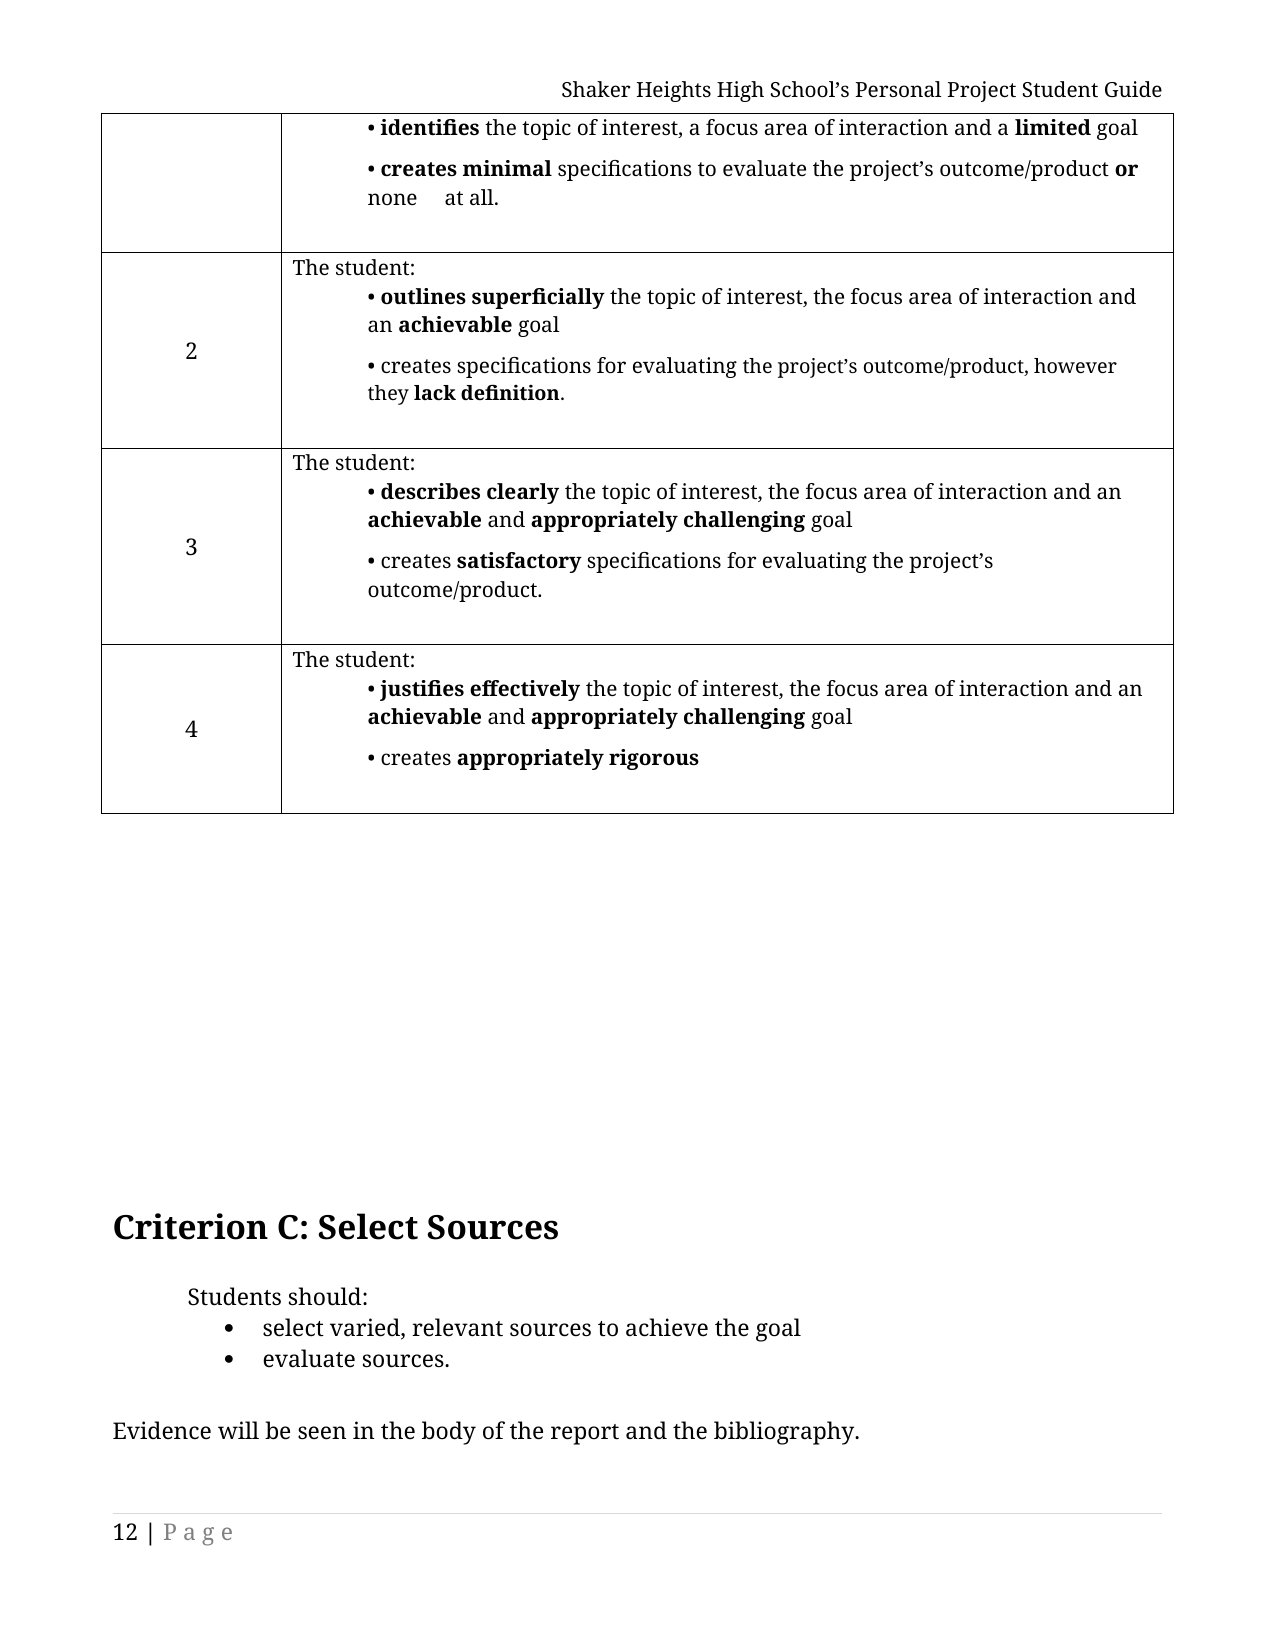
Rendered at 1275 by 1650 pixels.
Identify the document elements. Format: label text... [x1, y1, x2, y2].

table_cell The student: • justifies effectively the topic of interest, the focus area of interaction and an achievable and appropriately challenging goal • creates appropriately rigorous [282, 645, 1173, 812]
list evaluate sources. [225, 1343, 1162, 1374]
table_cell 1 [102, 114, 281, 252]
text Students should: [112, 1281, 1162, 1312]
table_cell 4 [102, 645, 281, 812]
table_cell The student: • describes clearly the topic of interest, the focus area of interaction and an achievable and appropriately challenging goal • creates satisfactory specifications for evaluating the project’s outcome/product. [282, 449, 1173, 644]
table_cell The student: • outlines superficially the topic of interest, the focus area of interaction and an achievable goal • creates specifications for evaluating the project’s outcome/product, however they lack definition. [282, 253, 1173, 447]
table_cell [282, 114, 1173, 252]
list select varied, relevant sources to achieve the goal [225, 1312, 1162, 1343]
table_cell 3 [102, 449, 281, 644]
table_cell 2 [102, 253, 281, 447]
text Evidence will be seen in the body of the report and the bibliography. [112, 1415, 1162, 1446]
text Criterion C: Select Sources [112, 1204, 1162, 1249]
